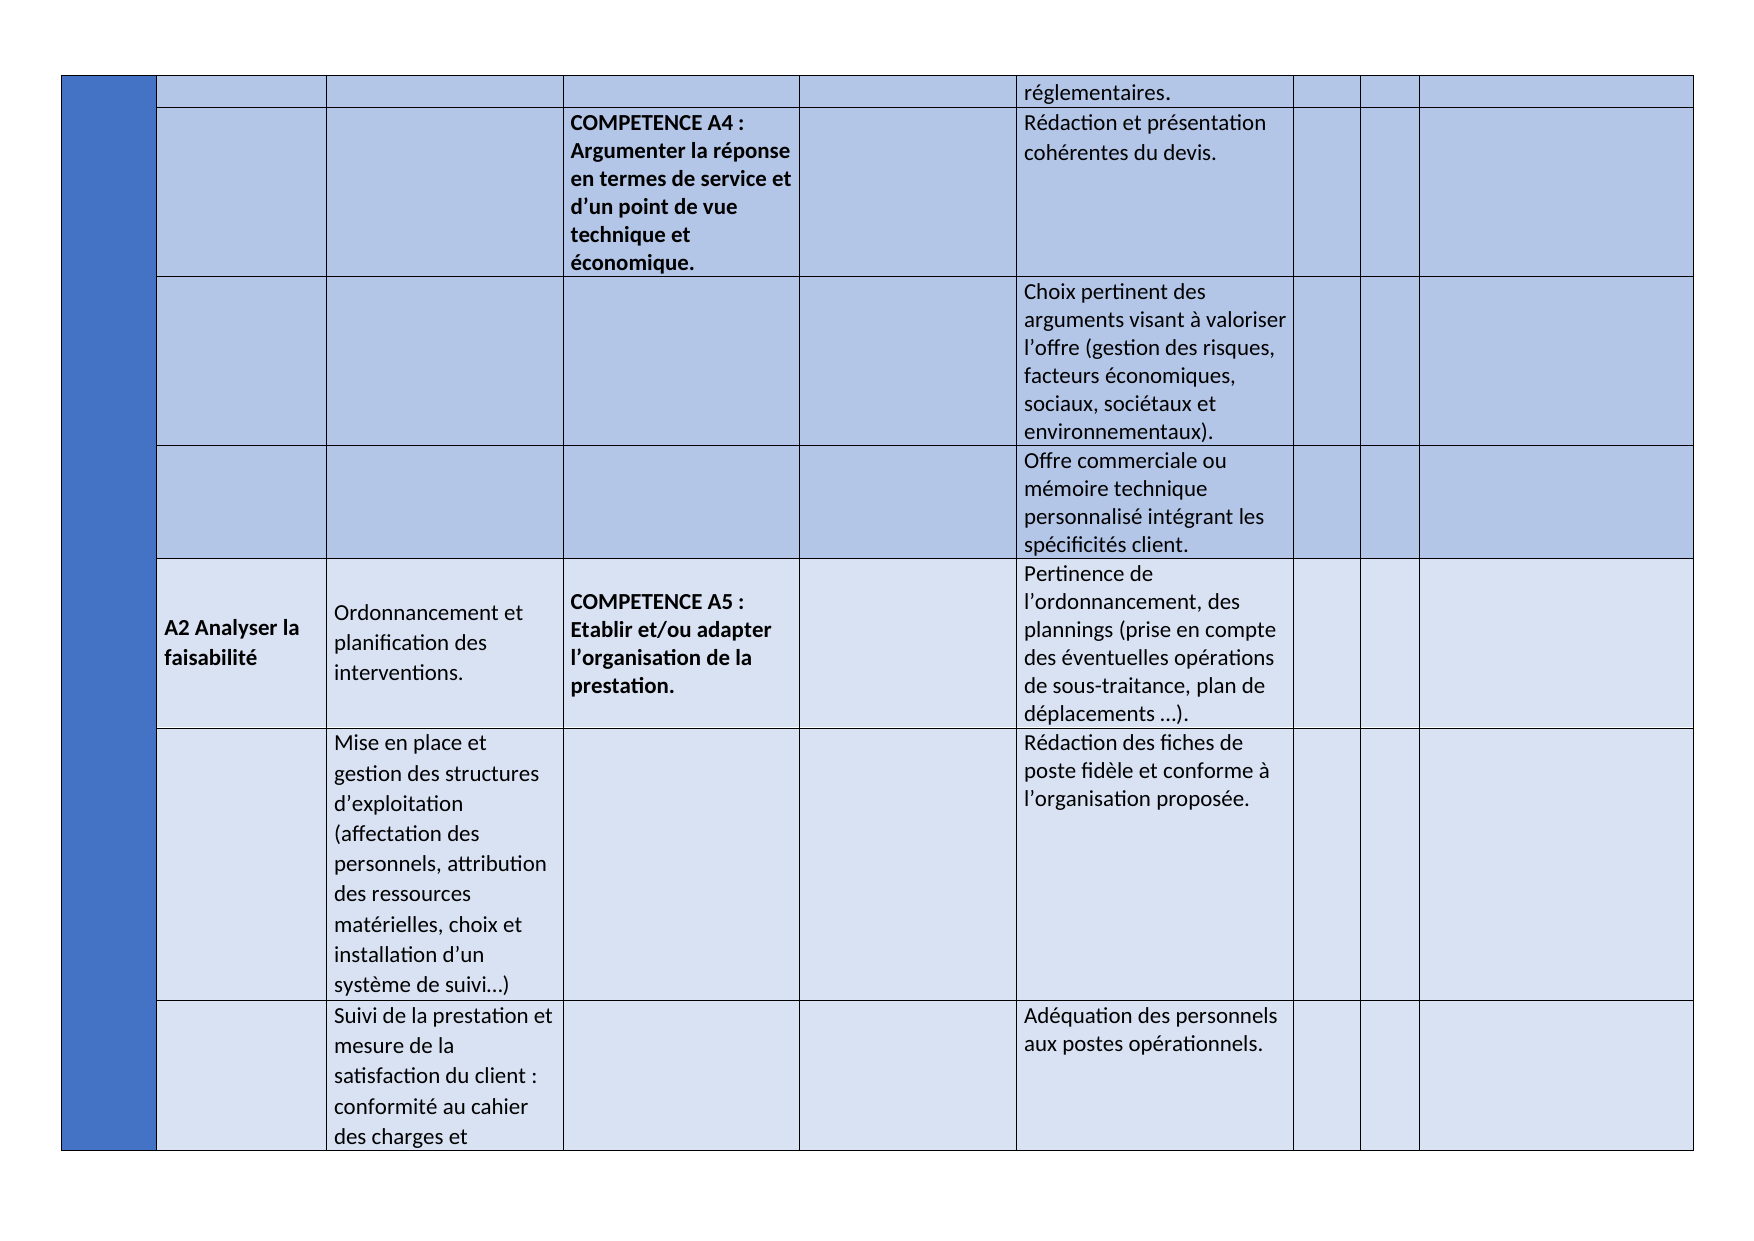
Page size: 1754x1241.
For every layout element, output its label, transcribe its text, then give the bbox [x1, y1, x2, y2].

table_cell [157, 1001, 326, 1150]
table_cell [1420, 1001, 1693, 1150]
table_cell Pertinence de l’ordonnancement, des plannings (prise en compte des éventuelles opérations de sous-traitance, plan de déplacements …). [1017, 559, 1293, 727]
table_cell [564, 1001, 799, 1150]
table_cell [1420, 277, 1693, 445]
table_cell [1294, 76, 1360, 107]
table_cell [1361, 108, 1419, 276]
table_cell Offre commerciale ou mémoire technique personnalisé intégrant les spécificités client. [1017, 446, 1293, 558]
table_cell [564, 76, 799, 107]
table_cell Rédaction des fiches de poste fidèle et conforme à l’organisation proposée. [1017, 729, 1293, 1000]
table_cell [564, 277, 799, 445]
table_cell [800, 1001, 1016, 1150]
table_cell [1361, 76, 1419, 107]
table_cell [327, 108, 563, 276]
table_cell COMPETENCE A4 : Argumenter la réponse en termes de service et d’un point de vue technique et économique. [564, 108, 799, 276]
table_cell [800, 108, 1016, 276]
table_cell [327, 76, 563, 107]
table_cell [1294, 729, 1360, 1000]
table_cell [800, 277, 1016, 445]
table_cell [1017, 1001, 1293, 1150]
table_cell A2 Analyser la faisabilité [157, 559, 326, 727]
table_cell [327, 277, 563, 445]
table_cell COMPETENCE A5 : Etablir et/ou adapter l’organisation de la prestation. [564, 559, 799, 727]
table_cell Rédaction et présentation cohérentes du devis. [1017, 108, 1293, 276]
table_cell [157, 108, 326, 276]
table_cell [564, 446, 799, 558]
table_cell [1294, 108, 1360, 276]
table_cell [1294, 446, 1360, 558]
table_cell [800, 729, 1016, 1000]
table_cell [1361, 559, 1419, 727]
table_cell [1017, 76, 1293, 107]
table_cell Ordonnancement et planification des interventions. [327, 559, 563, 727]
table_cell [1420, 559, 1693, 727]
table_cell [157, 729, 326, 1000]
table_cell [1361, 277, 1419, 445]
table_cell [564, 729, 799, 1000]
table_cell [800, 76, 1016, 107]
table_cell [327, 446, 563, 558]
table_cell [157, 446, 326, 558]
table_cell [1420, 729, 1693, 1000]
table_cell [1361, 729, 1419, 1000]
table_cell Mise en place et gestion des structures d’exploitation (affectation des personnels, attribution des ressources matérielles, choix et installation d’un système de suivi…) [327, 729, 563, 1000]
table_cell [157, 277, 326, 445]
table_cell [1294, 559, 1360, 727]
table_cell [1420, 446, 1693, 558]
table_cell [157, 76, 326, 107]
table_cell [800, 446, 1016, 558]
table_cell [1361, 446, 1419, 558]
table_cell [1361, 1001, 1419, 1150]
table_cell [1294, 1001, 1360, 1150]
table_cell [327, 1001, 563, 1150]
table_cell [1294, 277, 1360, 445]
table_cell [1420, 76, 1693, 107]
table_cell [800, 559, 1016, 727]
table_cell [1420, 108, 1693, 276]
table_cell Choix pertinent des arguments visant à valoriser l’offre (gestion des risques, facteurs économiques, sociaux, sociétaux et environnementaux). [1017, 277, 1293, 445]
